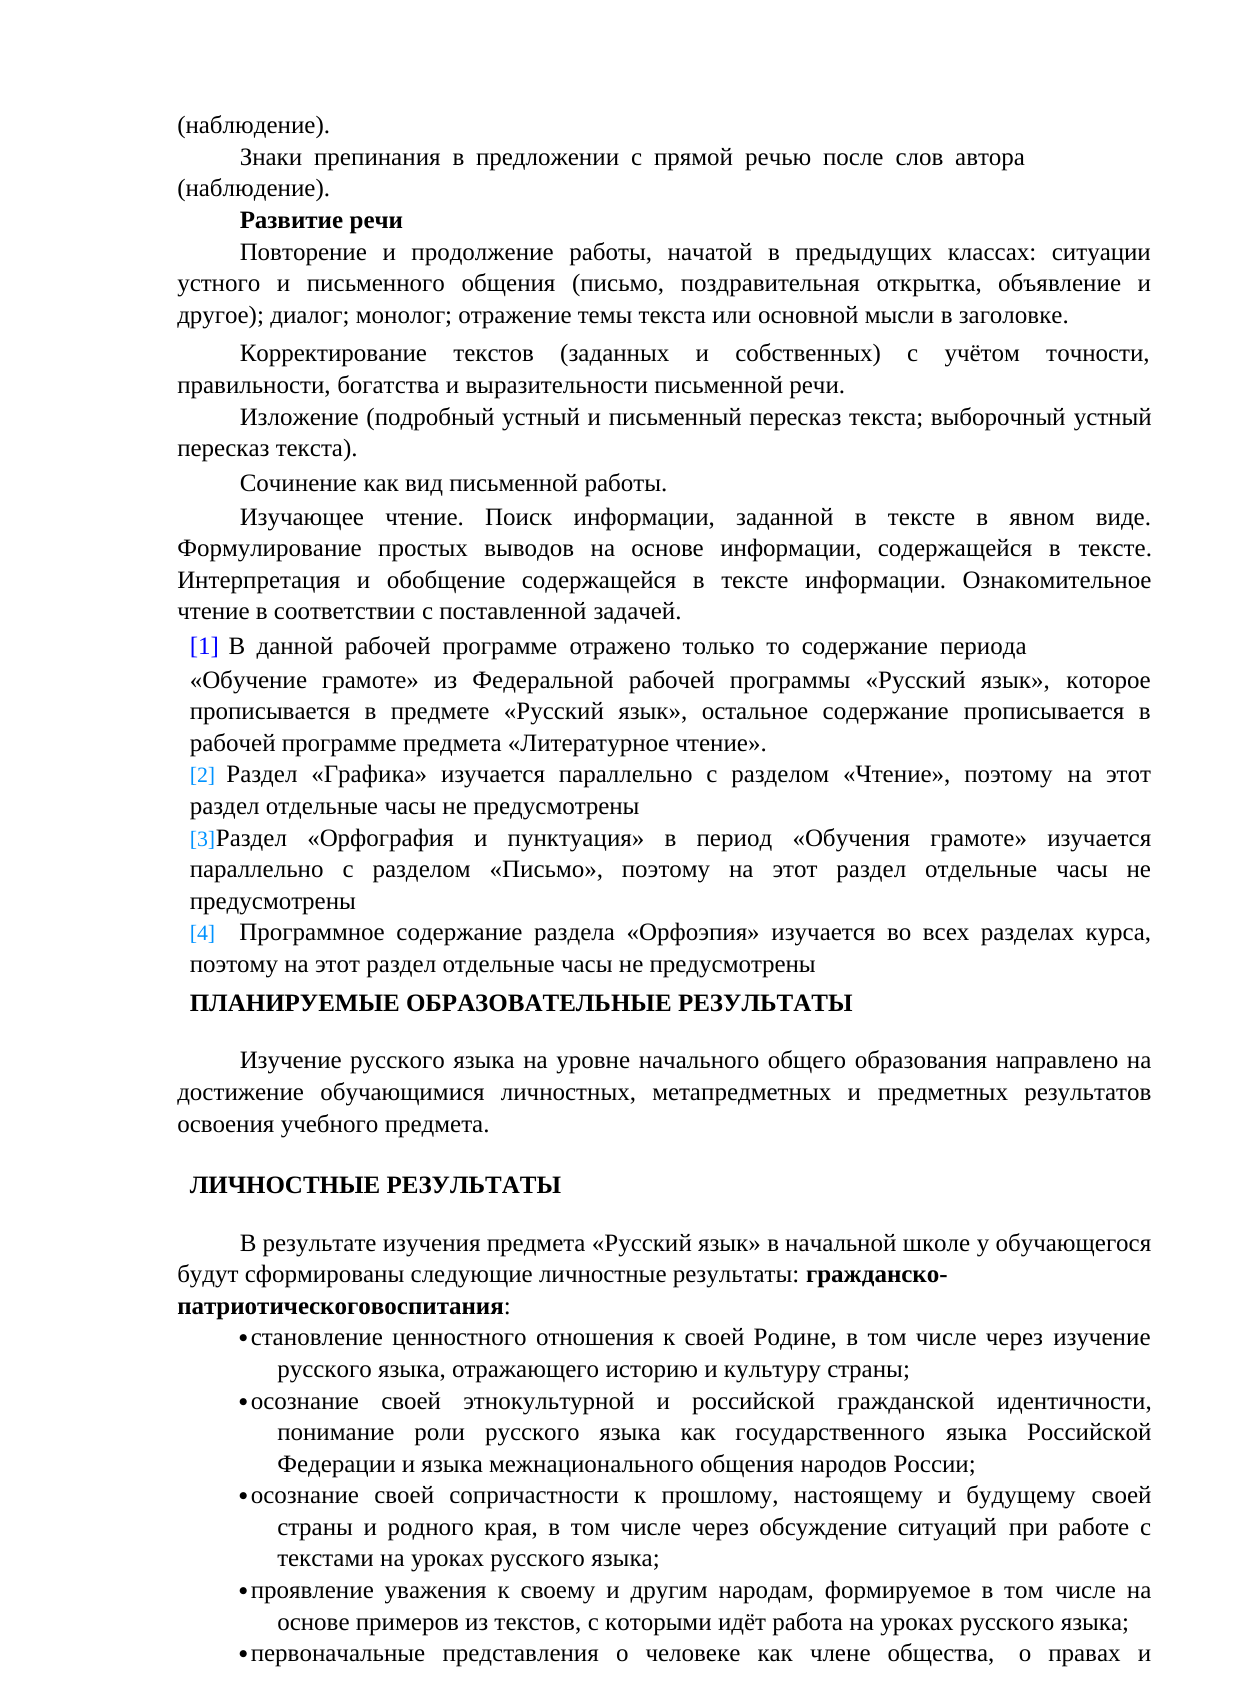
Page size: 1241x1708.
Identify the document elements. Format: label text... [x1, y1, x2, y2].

list становление ценностного отношения к своей Родине, в том числе через изучение русского языка, отражающего историю и культуру страны; [239, 1322, 1150, 1383]
text Знаки препинания в предложении с прямой речью после слов автора (наблюдение). [177, 142, 1163, 202]
list Раздел «Орфография и пунктуация» в период «Обучения грамоте» изучается параллельно с разделом «Письмо», поэтому на этот раздел отдельные часы не предусмотрены [189, 823, 1151, 914]
text Повторение и продолжение работы, начатой в предыдущих классах: ситуации устного и письменного общения (письмо, поздравительная открытка, объявление и другое); диалог; монолог; отражение темы текста или основной мысли в заголовке. [177, 237, 1151, 329]
text Изложение (подробный устный и письменный пересказ текста; выборочный устный пересказ текста). [177, 402, 1152, 462]
list осознание своей этнокультурной и российской гражданской идентичности, понимание роли русского языка как государственного языка Российской Федерации и языка межнационального общения народов России; [239, 1386, 1152, 1478]
subtitle Развитие речи [239, 205, 1163, 234]
text Корректирование текстов (заданных и собственных) с учётом точности, правильности, богатства и выразительности письменной речи. [177, 338, 1151, 398]
subtitle ПЛАНИРУЕМЫЕ ОБРАЗОВАТЕЛЬНЫЕ РЕЗУЛЬТАТЫ [189, 988, 1163, 1016]
text «Обучение грамоте» из Федеральной рабочей программы «Русский язык», которое прописывается в предмете «Русский язык», остальное содержание прописывается в рабочей программе предмета «Литературное чтение». [189, 665, 1150, 757]
text В результате изучения предмета «Русский язык» в начальной школе у обучающегося будут сформированы следующие личностные результаты: гражданско-патриотическоговоспитания: [177, 1228, 1151, 1320]
text Сочинение как вид письменной работы. [239, 465, 1163, 498]
list Программное содержание раздела «Орфоэпия» изучается во всех разделах курса, поэтому на этот раздел отдельные часы не предусмотрены [189, 917, 1151, 978]
text Изучающее чтение. Поиск информации, заданной в тексте в явном виде. Формулирование простых выводов на основе информации, содержащейся в тексте. Интерпретация и обобщение содержащейся в тексте информации. Ознакомительное чтение в соответствии с поставленной задачей. [177, 502, 1152, 625]
text [1] В данной рабочей программе отражено только то содержание периода [189, 628, 1163, 661]
subtitle ЛИЧНОСТНЫЕ РЕЗУЛЬТАТЫ [189, 1170, 1163, 1199]
list проявление уважения к своему и другим народам, формируемое в том числе на основе примеров из текстов, с которыми идёт работа на уроках русского языка; [239, 1575, 1151, 1635]
list Раздел «Графика» изучается параллельно с разделом «Чтение», поэтому на этот раздел отдельные часы не предусмотрены [189, 759, 1151, 820]
text Изучение русского языка на уровне начального общего образования направлено на достижение обучающимися личностных, метапредметных и предметных результатов освоения учебного предмета. [177, 1046, 1151, 1137]
list осознание своей сопричастности к прошлому, настоящему и будущему своей страны и родного края, в том числе через обсуждение ситуаций при работе с текстами на уроках русского языка; [239, 1480, 1151, 1572]
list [239, 1638, 1151, 1667]
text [177, 110, 1163, 139]
